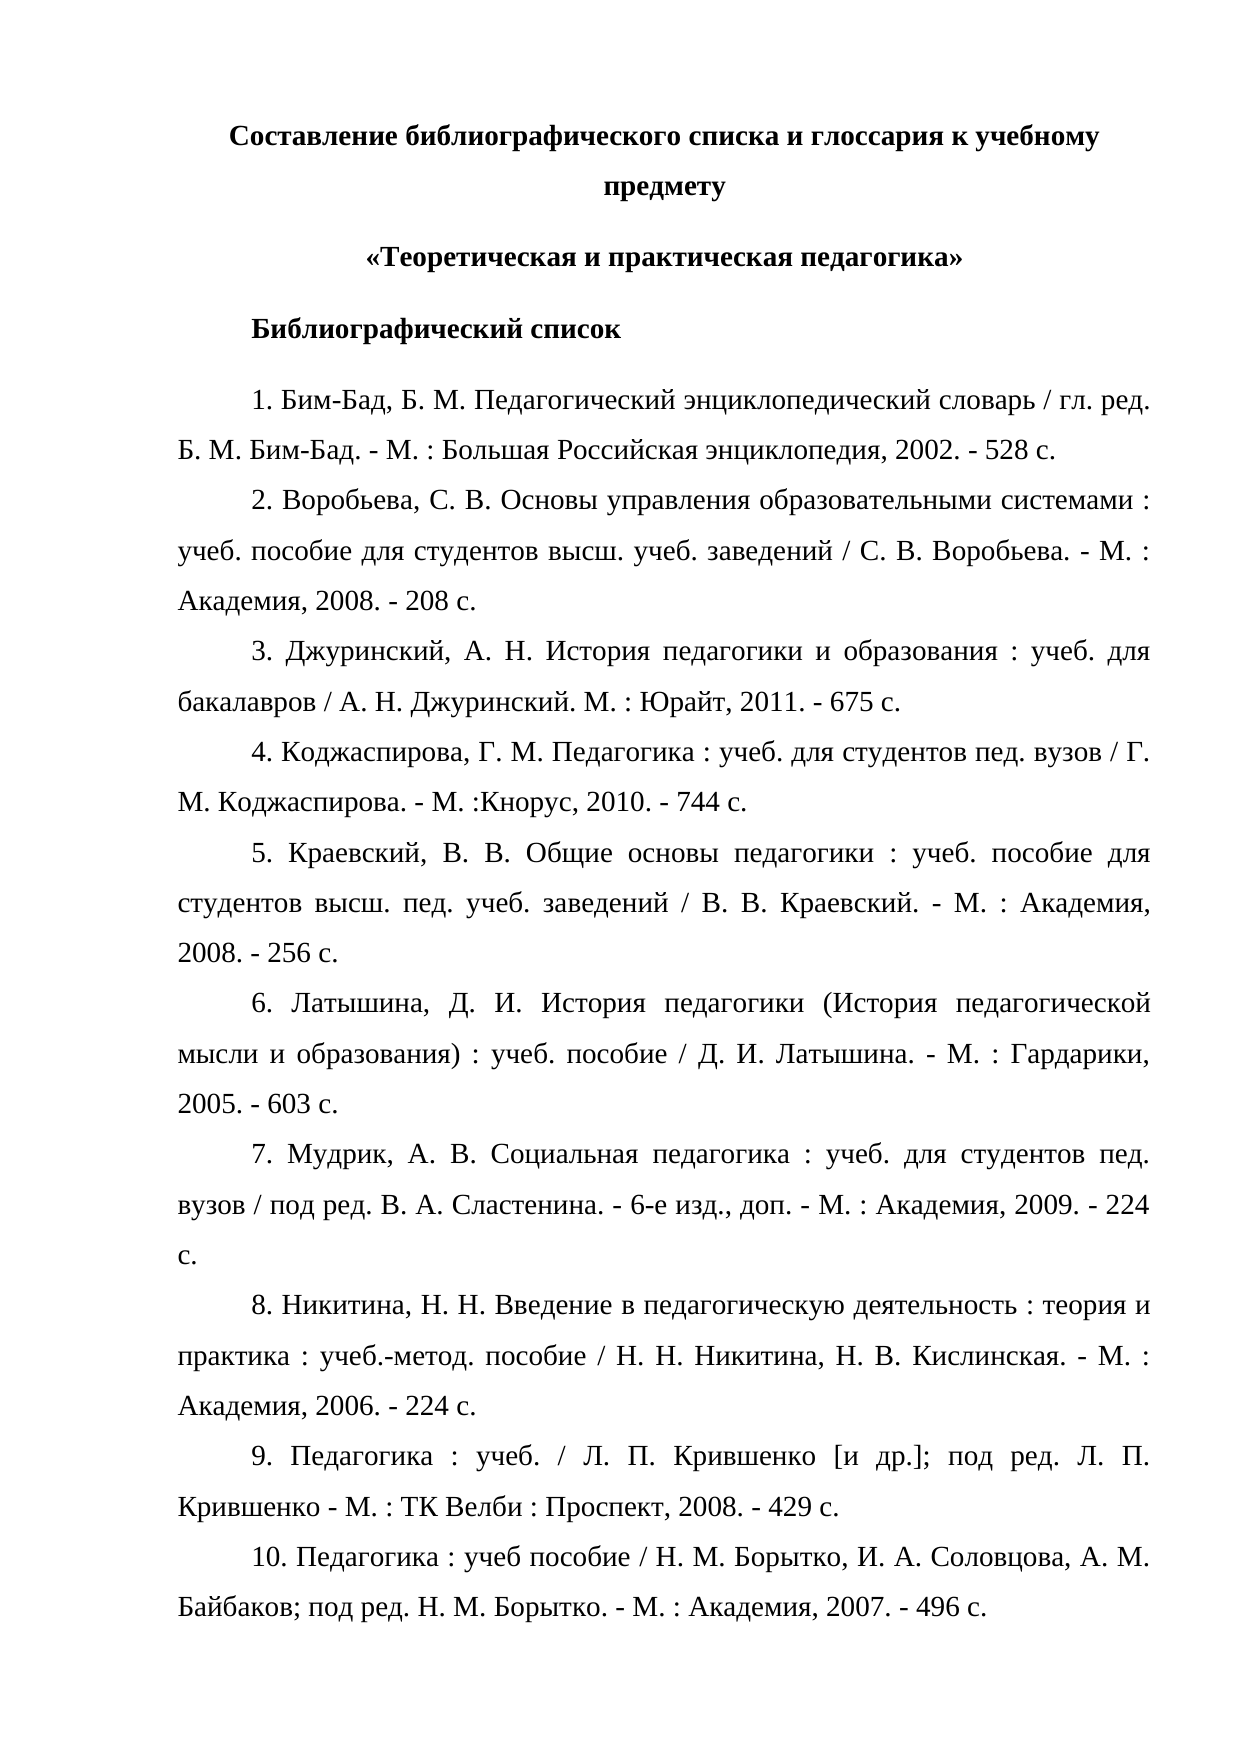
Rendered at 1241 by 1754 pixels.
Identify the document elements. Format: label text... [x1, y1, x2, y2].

text 5. Краевский, В. В. Общие основы педагогики : учеб. пособие для студентов высш. пед. учеб. заведений / В. В. Краевский. - М. : Академия, 2008. - 256 с. [177, 835, 1152, 885]
text 8. Никитина, Н. Н. Введение в педагогическую деятельность : теория и практика : учеб.-метод. пособие / Н. Н. Никитина, Н. В. Кислинская. - М. : Академия, 2006. - 224 с. [177, 1287, 1152, 1338]
text 2. Воробьева, С. В. Основы управления образовательными системами : учеб. пособие для студентов высш. учеб. заведений / С. В. Воробьева. - М. : Академия, 2008. - 208 с. [177, 482, 1152, 533]
text «Теоретическая и практическая педагогика» [177, 239, 1152, 273]
text 1. Бим-Бад, Б. М. Педагогический энциклопедический словарь / гл. ред. Б. М. Бим-Бад. - М. : Большая Российская энциклопедия, 2002. - 528 с. [177, 382, 1152, 466]
text 6. Латышина, Д. И. История педагогики (История педагогической мысли и образования) : учеб. пособие / Д. И. Латышина. - М. : Гардарики, 2005. - 603 с. [177, 986, 1152, 1036]
text Составление библиографического списка и глоссария к учебному предмету [177, 118, 1152, 202]
text 2. Воробьева, С. В. Основы управления образовательными системами : учеб. пособие для студентов высш. учеб. заведений / С. В. Воробьева. - М. : Академия, 2008. - 208 с. [177, 566, 1152, 617]
text 3. Джуринский, А. Н. История педагогики и образования : учеб. для бакалавров / А. Н. Джуринский. М. : Юрайт, 2011. - 675 с. [177, 633, 1152, 717]
text 4. Коджаспирова, Г. М. Педагогика : учеб. для студентов пед. вузов / Г. М. Коджаспирова. - М. :Кнорус, 2010. - 744 с. [177, 734, 1152, 818]
text 9. Педагогика : учеб. / Л. П. Крившенко [и др.]; под ред. Л. П. Крившенко - М. : ТК Велби : Проспект, 2008. - 429 с. [177, 1438, 1152, 1522]
text 7. Мудрик, А. В. Социальная педагогика : учеб. для студентов пед. вузов / под ред. В. А. Сластенина. - 6-е изд., доп. - М. : Академия, 2009. - 224 с. [177, 1220, 1152, 1271]
text 7. Мудрик, А. В. Социальная педагогика : учеб. для студентов пед. вузов / под ред. В. А. Сластенина. - 6-е изд., доп. - М. : Академия, 2009. - 224 с. [177, 1137, 1152, 1187]
text 8. Никитина, Н. Н. Введение в педагогическую деятельность : теория и практика : учеб.-метод. пособие / Н. Н. Никитина, Н. В. Кислинская. - М. : Академия, 2006. - 224 с. [177, 1371, 1152, 1422]
text 10. Педагогика : учеб пособие / Н. М. Борытко, И. А. Соловцова, А. М. Байбаков; под ред. Н. М. Борытко. - М. : Академия, 2007. - 496 с. [177, 1539, 1152, 1623]
text Библиографический список [177, 311, 1152, 344]
text 6. Латышина, Д. И. История педагогики (История педагогической мысли и образования) : учеб. пособие / Д. И. Латышина. - М. : Гардарики, 2005. - 603 с. [177, 1069, 1152, 1120]
text 5. Краевский, В. В. Общие основы педагогики : учеб. пособие для студентов высш. пед. учеб. заведений / В. В. Краевский. - М. : Академия, 2008. - 256 с. [177, 918, 1152, 969]
